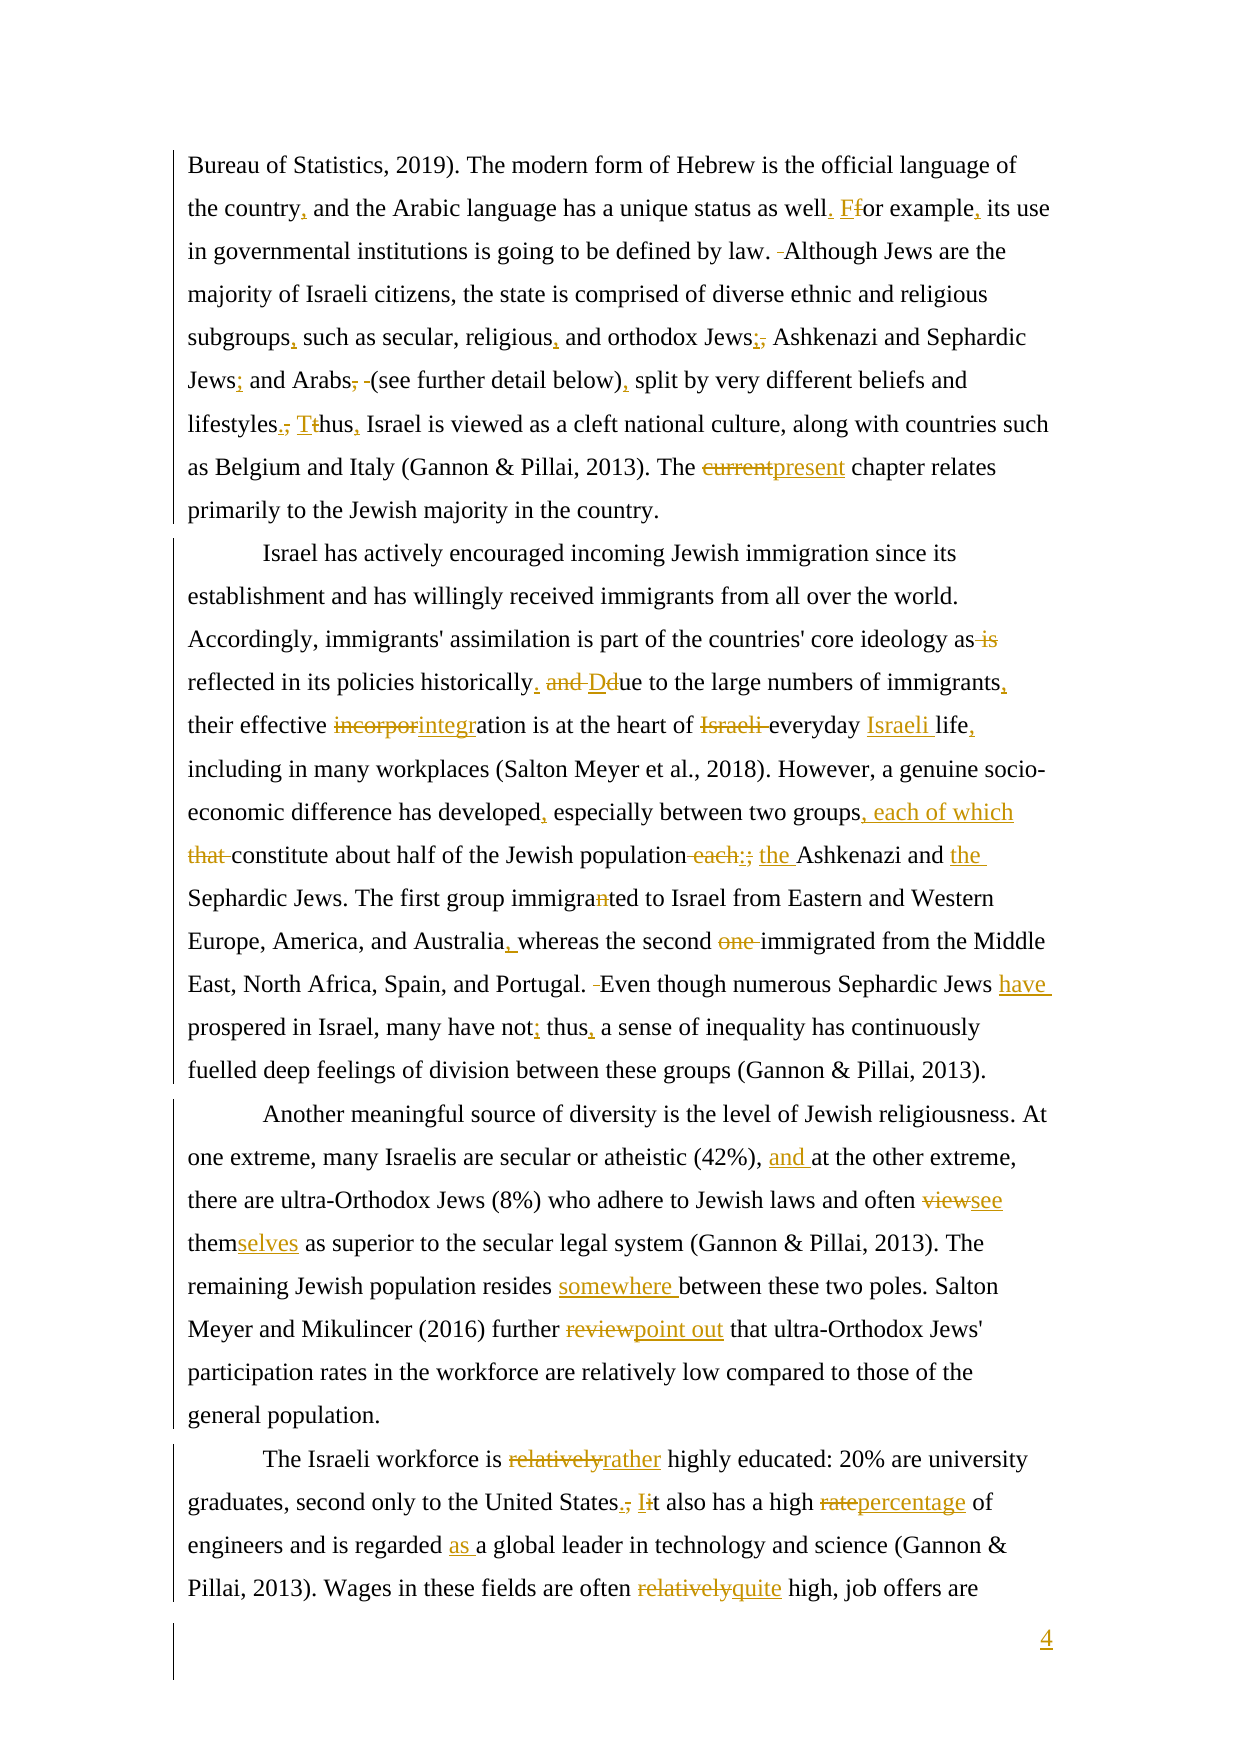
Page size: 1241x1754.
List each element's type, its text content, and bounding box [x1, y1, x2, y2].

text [187, 1444, 1053, 1602]
text Another meaningful source of diversity is the level of Jewish religiousness. At one extreme, many Israelis are secular or atheistic (42%), at the other extreme, there are ultra-Orthodox Jews (8%) who adhere to Jewish laws and often them as superior to the secular legal system (Gannon & Pillai, 2013). The remaining Jewish population resides between these two poles. Salton Meyer and Mikulincer (2016) further that ultra-Orthodox Jews' participation rates in the workforce are relatively low compared to those of the general population. [187, 1099, 1053, 1429]
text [187, 150, 1053, 524]
text Israel has actively encouraged incoming Jewish immigration since its establishment and has willingly received immigrants from all over the world. Accordingly, immigrants' assimilation is part of the countries' core ideology as reflected in its policies historically ue to the large numbers of immigrants their effective ation is at the heart of everyday life including in many workplaces (Salton Meyer et al., 2018). However, a genuine socio-economic difference has developed especially between two groups constitute about half of the Jewish population Ashkenazi and Sephardic Jews. The first group immigrated to Israel from Eastern and Western Europe, America, and Australiawhereas the second immigrated from the Middle East, North Africa, Spain, and Portugal. Even though numerous Sephardic Jews prospered in Israel, many have not thus a sense of inequality has continuously fuelled deep feelings of division between these groups (Gannon & Pillai, 2013). [187, 538, 1053, 1084]
